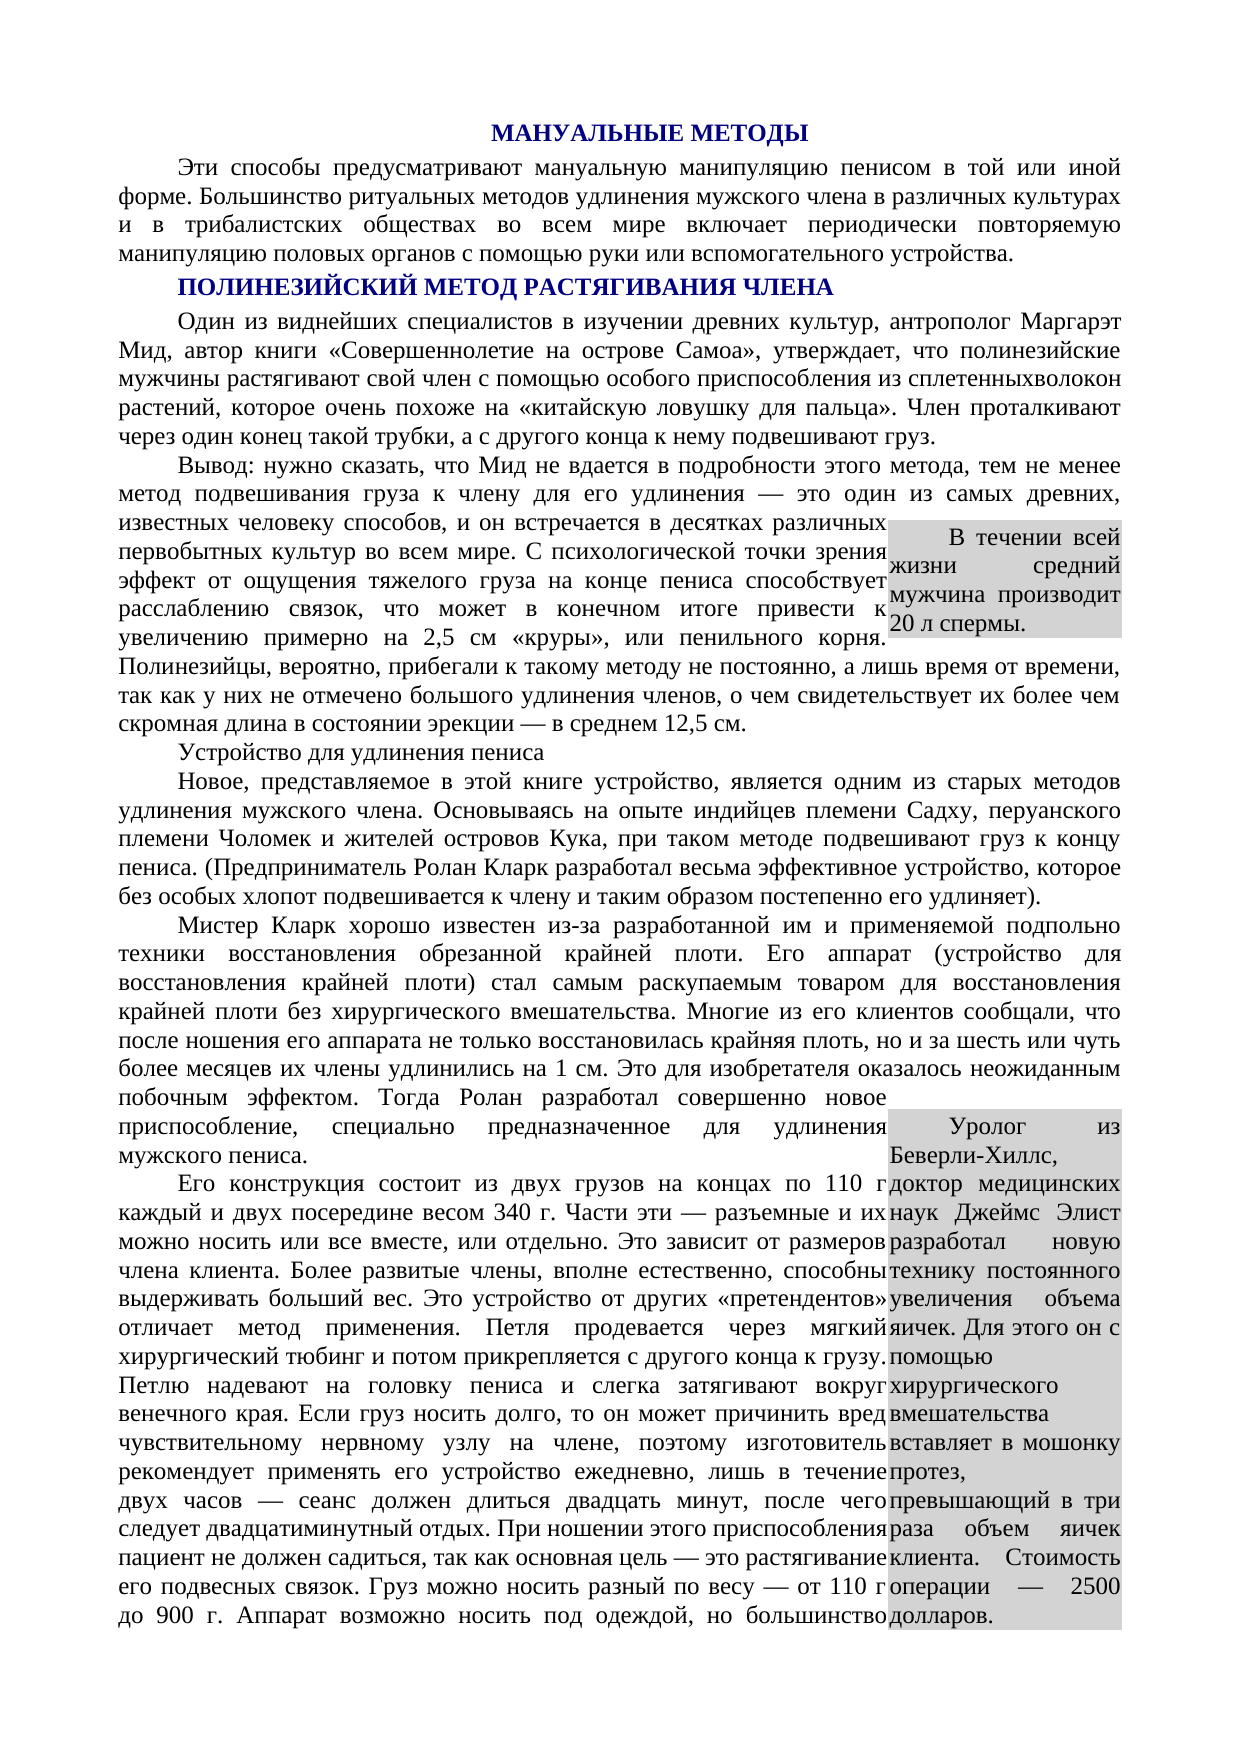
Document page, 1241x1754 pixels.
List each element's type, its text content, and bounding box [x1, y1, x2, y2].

text Один из виднейших специалистов в изучении древних культур, антрополог Маргарэт Мид, автор книги «Совершеннолетие на острове Самоа», утверждает, что полинезийские мужчины растягивают свой член с помощью особого приспособления из сплетенныхволокон растений, которое очень похоже на «китайскую ловушку для пальца». Член проталкивают через один конец такой трубки, а с другого конца к нему подвешивают груз. [118, 306, 1122, 450]
text Новое, представляемое в этой книге устройство, является одним из старых методов удлинения мужского члена. Основываясь на опыте индийцев племени Садху, перуанского племени Чоломек и жителей островов Кука, при таком методе подвешивают груз к концу пениса. (Предприниматель Ролан Кларк разработал весьма эффективное устройство, которое без особых хлопот подвешивается к члену и таким образом постепенно его удлиняет). [118, 766, 1122, 910]
text Устройство для удлинения пениса [118, 737, 1122, 766]
table_header В течении всей жизни средний мужчина производит 20 л спермы. [888, 520, 1122, 638]
subtitle МАНУАЛЬНЫЕ МЕТОДЫ [118, 118, 1122, 147]
text Вывод: нужно сказать, что Мид не вдается в подробности этого метода, тем не менее метод подвешивания груза к члену для его удлинения — это один из самых древних, известных человеку способов, и он встречается в десятках различных первобытных культур во всем мире. С психологической точки зрения эффект от ощущения тяжелого груза на конце пениса способствует расслаблению связок, что может в конечном итоге привести к увеличению примерно на 2,5 см «круры», или пенильного корня. Полинезийцы, вероятно, прибегали к такому методу не постоянно, а лишь время от времени, так как у них не отмечено большого удлинения членов, о чем свидетельствует их более чем скромная длина в состоянии эрекции — в среднем 12,5 см. [118, 450, 1122, 737]
table_header Уролог из Беверли-Хиллс, доктор медицинских наук Джеймс Элист разработал новую технику постоянного увеличения объема яичек. Для этого он с помощью хирургического вмешательства вставляет в мошонку протез, превышающий в три раза объем яичек клиента. Стоимость операции — 2500 долларов. [888, 1109, 1122, 1630]
subtitle ПОЛИНЕЗИЙСКИЙ МЕТОД РАСТЯГИВАНИЯ ЧЛЕНА [118, 272, 1122, 301]
text Мистер Кларк хорошо известен из-за разработанной им и применяемой подпольно техники восстановления обрезанной крайней плоти. Его аппарат (устройство для восстановления крайней плоти) стал самым раскупаемым товаром для восстановления крайней плоти без хирургического вмешательства. Многие из его клиентов сообщали, что после ношения его аппарата не только восстановилась крайняя плоть, но и за шесть или чуть более месяцев их члены удлинились на 1 см. Это для изобретателя оказалось неожиданным побочным эффектом. Тогда Ролан разработал совершенно новое приспособление, специально предназначенное для удлинения мужского пениса. [118, 910, 1122, 1168]
text Эти способы предусматривают мануальную манипуляцию пенисом в той или иной форме. Большинство ритуальных методов удлинения мужского члена в различных культурах и в трибалистских обществах во всем мире включает периодически повторяемую манипуляцию половых органов с помощью руки или вспомогательного устройства. [118, 152, 1122, 267]
